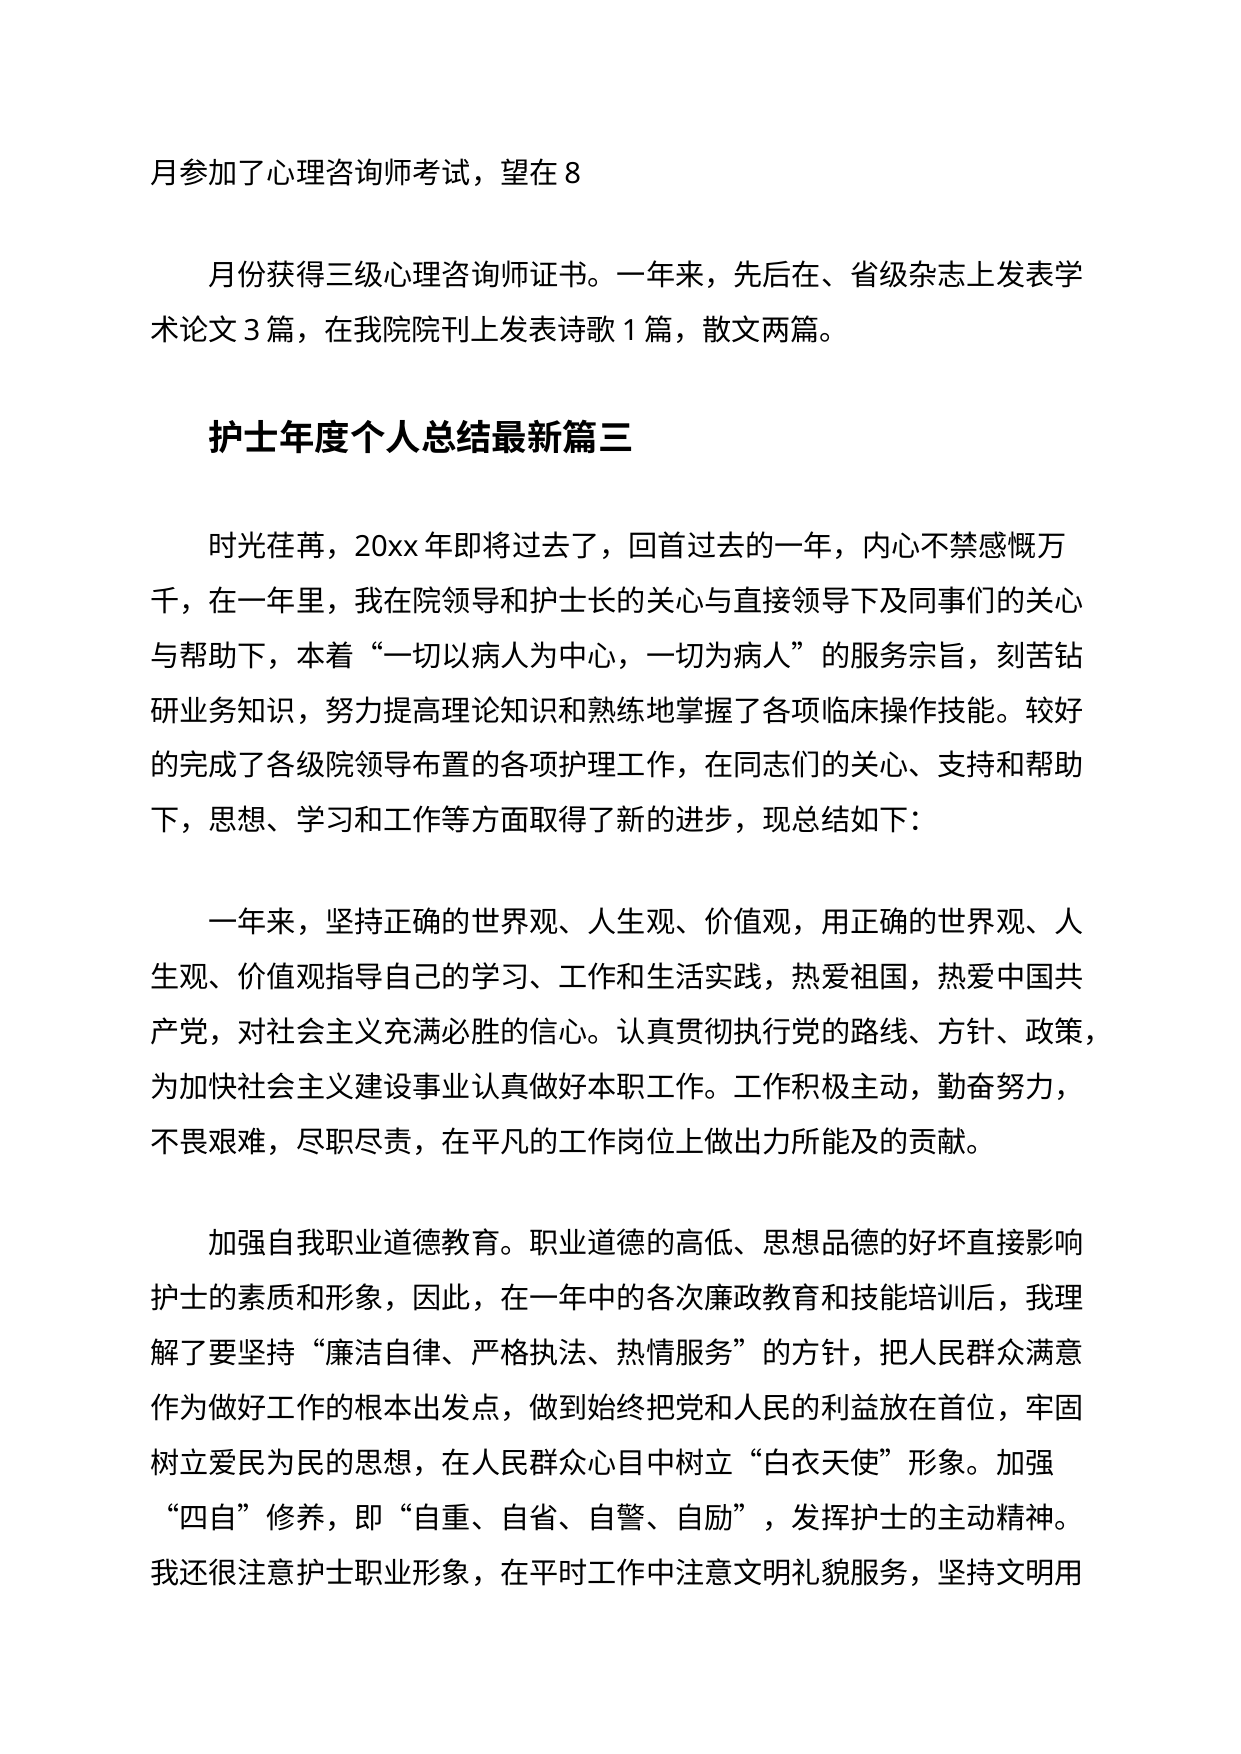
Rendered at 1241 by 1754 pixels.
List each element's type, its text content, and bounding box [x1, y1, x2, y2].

text 月份获得三级心理咨询师证书。一年来，先后在、省级杂志上发表学术论文3篇，在我院院刊上发表诗歌1篇，散文两篇。 [150, 252, 1090, 349]
text 护士年度个人总结最新篇三 [150, 409, 1090, 460]
text 一年来，坚持正确的世界观、人生观、价值观，用正确的世界观、人生观、价值观指导自己的学习、工作和生活实践，热爱祖国，热爱中国共产党，对社会主义充满必胜的信心。认真贯彻执行党的路线、方针、政策，为加快社会主义建设事业认真做好本职工作。工作积极主动，勤奋努力，不畏艰难，尽职尽责，在平凡的工作岗位上做出力所能及的贡献。 [150, 899, 1090, 1161]
text 时光荏苒，20xx年即将过去了，回首过去的一年，内心不禁感慨万千，在一年里，我在院领导和护士长的关心与直接领导下及同事们的关心与帮助下，本着“一切以病人为中心，一切为病人”的服务宗旨，刻苦钻研业务知识，努力提高理论知识和熟练地掌握了各项临床操作技能。较好的完成了各级院领导布置的各项护理工作，在同志们的关心、支持和帮助下，思想、学习和工作等方面取得了新的进步，现总结如下： [150, 522, 1090, 839]
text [150, 1220, 1090, 1592]
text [150, 150, 1090, 192]
